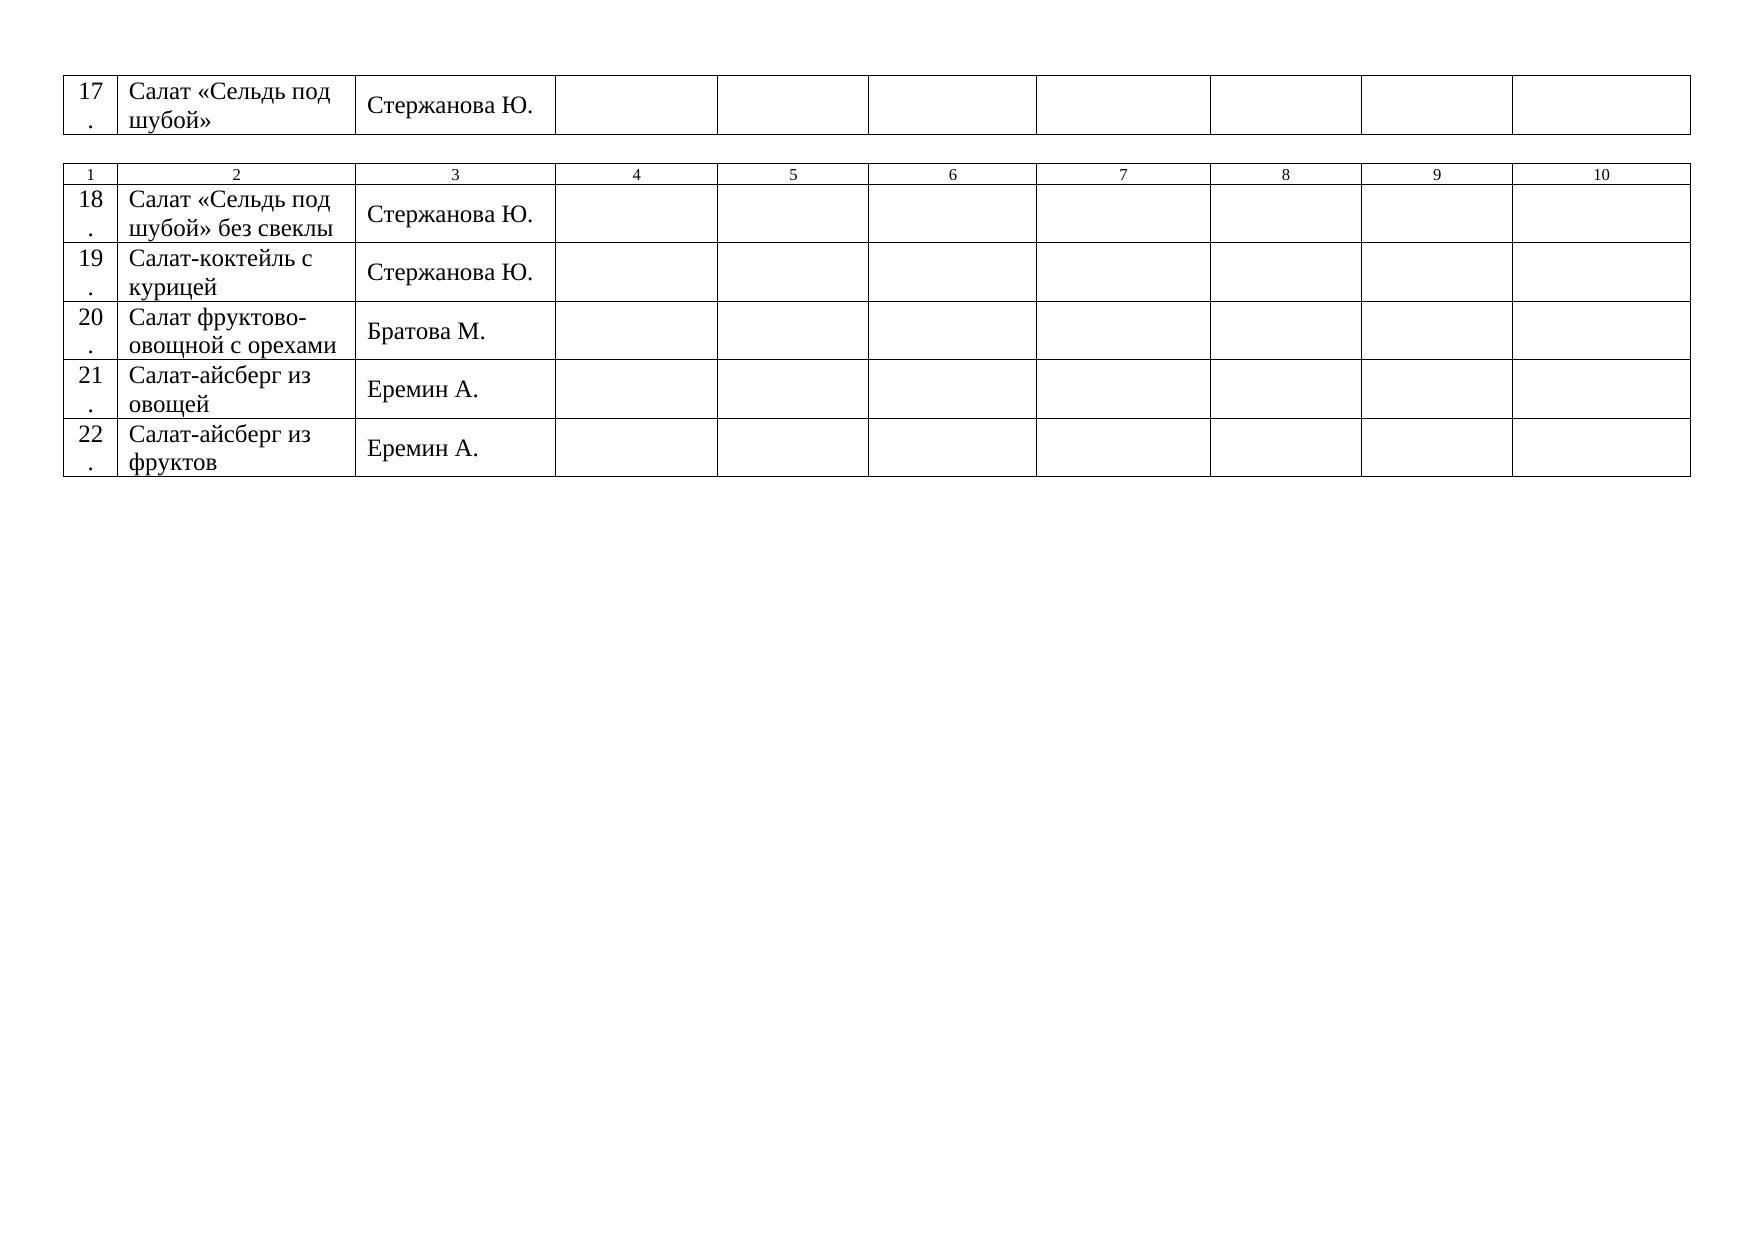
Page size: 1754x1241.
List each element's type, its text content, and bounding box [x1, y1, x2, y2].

table_header 2 [118, 164, 355, 183]
table_cell Салат-айсберг из овощей [118, 360, 355, 418]
table_cell [718, 419, 868, 476]
table_header 8 [1211, 164, 1361, 183]
table_cell [1513, 243, 1690, 301]
table_cell [1513, 185, 1690, 242]
table_cell [869, 360, 1036, 418]
table_cell [556, 185, 717, 242]
table_cell [718, 360, 868, 418]
table_cell Еремин А. [356, 360, 555, 418]
table_header 6 [869, 164, 1036, 183]
table_cell [556, 243, 717, 301]
table_cell [1513, 302, 1690, 359]
table_cell 22. [64, 419, 117, 476]
table_cell 18. [64, 185, 117, 242]
table_header 3 [356, 164, 555, 183]
table_cell [1362, 302, 1512, 359]
table_header 7 [1037, 164, 1210, 183]
table_cell [1362, 419, 1512, 476]
table_cell [1362, 360, 1512, 418]
table_cell [1211, 360, 1361, 418]
table_cell 19. [64, 243, 117, 301]
table_cell Стержанова Ю. [356, 243, 555, 301]
table_cell 20. [64, 302, 117, 359]
table_cell Стержанова Ю. [356, 76, 555, 133]
table_cell [1037, 302, 1210, 359]
table_cell Стержанова Ю. [356, 185, 555, 242]
table_header 1 [64, 164, 117, 183]
table_cell [1513, 360, 1690, 418]
table_cell [556, 302, 717, 359]
table_cell Салат-коктейль с курицей [118, 243, 355, 301]
table_cell [718, 76, 868, 133]
table_cell [556, 419, 717, 476]
table_cell [869, 302, 1036, 359]
table_header 9 [1362, 164, 1512, 183]
table_cell [718, 243, 868, 301]
table_cell Салат фруктово-овощной с орехами [118, 302, 355, 359]
table_cell [1037, 76, 1210, 133]
table_cell [718, 302, 868, 359]
table_header 5 [718, 164, 868, 183]
table_cell [1037, 185, 1210, 242]
table_cell [1513, 76, 1690, 133]
table_cell [1513, 419, 1690, 476]
table_cell [1037, 243, 1210, 301]
table_cell [1211, 243, 1361, 301]
table_cell [718, 185, 868, 242]
table_cell Салат-айсберг из фруктов [118, 419, 355, 476]
table_cell 21. [64, 360, 117, 418]
table_cell Братова М. [356, 302, 555, 359]
table_cell [1211, 185, 1361, 242]
table_cell [869, 243, 1036, 301]
table_cell Салат «Сельдь под шубой» [118, 76, 355, 133]
table_cell Еремин А. [356, 419, 555, 476]
table_cell [1037, 360, 1210, 418]
table_cell [1362, 185, 1512, 242]
table_cell [1362, 243, 1512, 301]
table_header 4 [556, 164, 717, 183]
table_cell [1211, 419, 1361, 476]
table_cell [556, 76, 717, 133]
table_cell [869, 185, 1036, 242]
table_cell 17. [64, 76, 117, 133]
table_cell [869, 76, 1036, 133]
table_cell [1037, 419, 1210, 476]
table_cell Салат «Сельдь под шубой» без свеклы [118, 185, 355, 242]
table_cell [869, 419, 1036, 476]
table_cell [556, 360, 717, 418]
table_header 10 [1513, 164, 1690, 183]
table_cell [1362, 76, 1512, 133]
table_cell [1211, 302, 1361, 359]
table_cell [1211, 76, 1361, 133]
